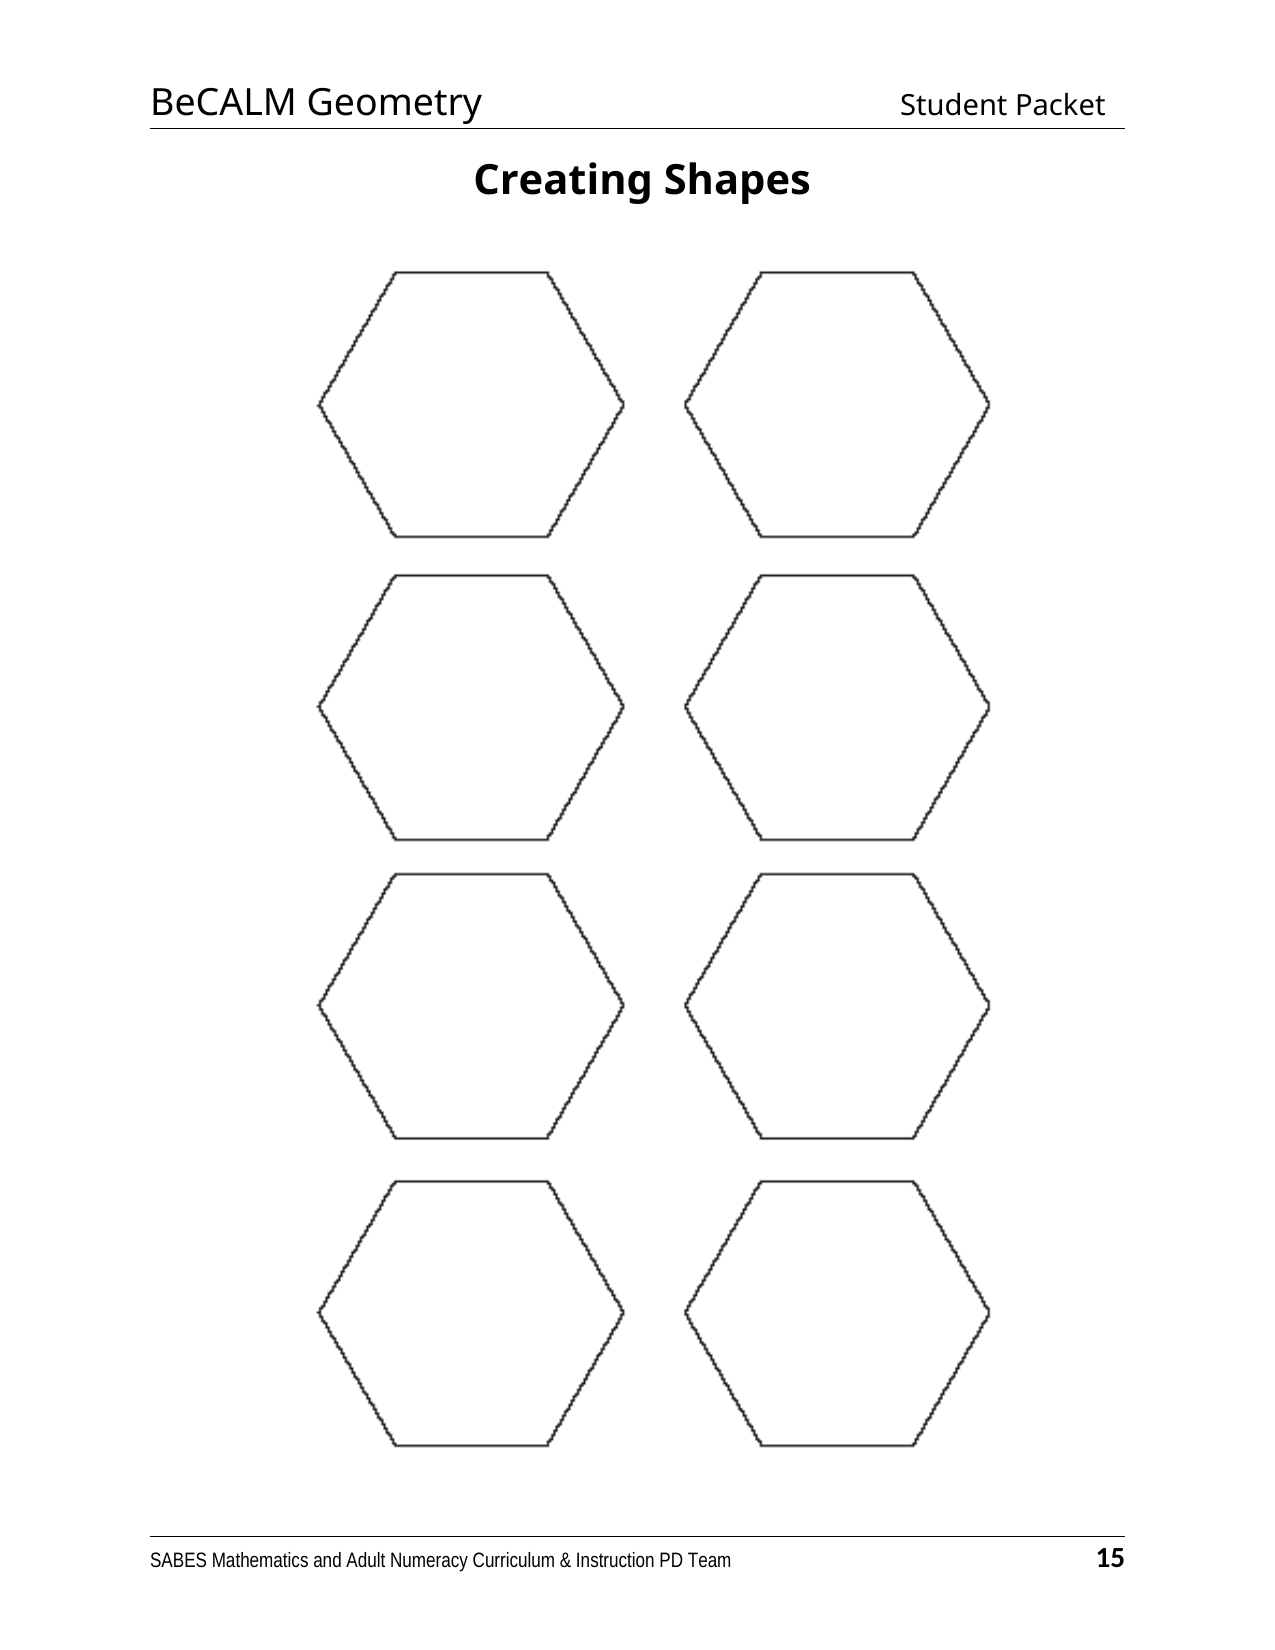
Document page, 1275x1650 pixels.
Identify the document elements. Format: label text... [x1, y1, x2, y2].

subtitle Creating Shapes [150, 150, 1134, 207]
picture [199, 233, 1076, 1509]
